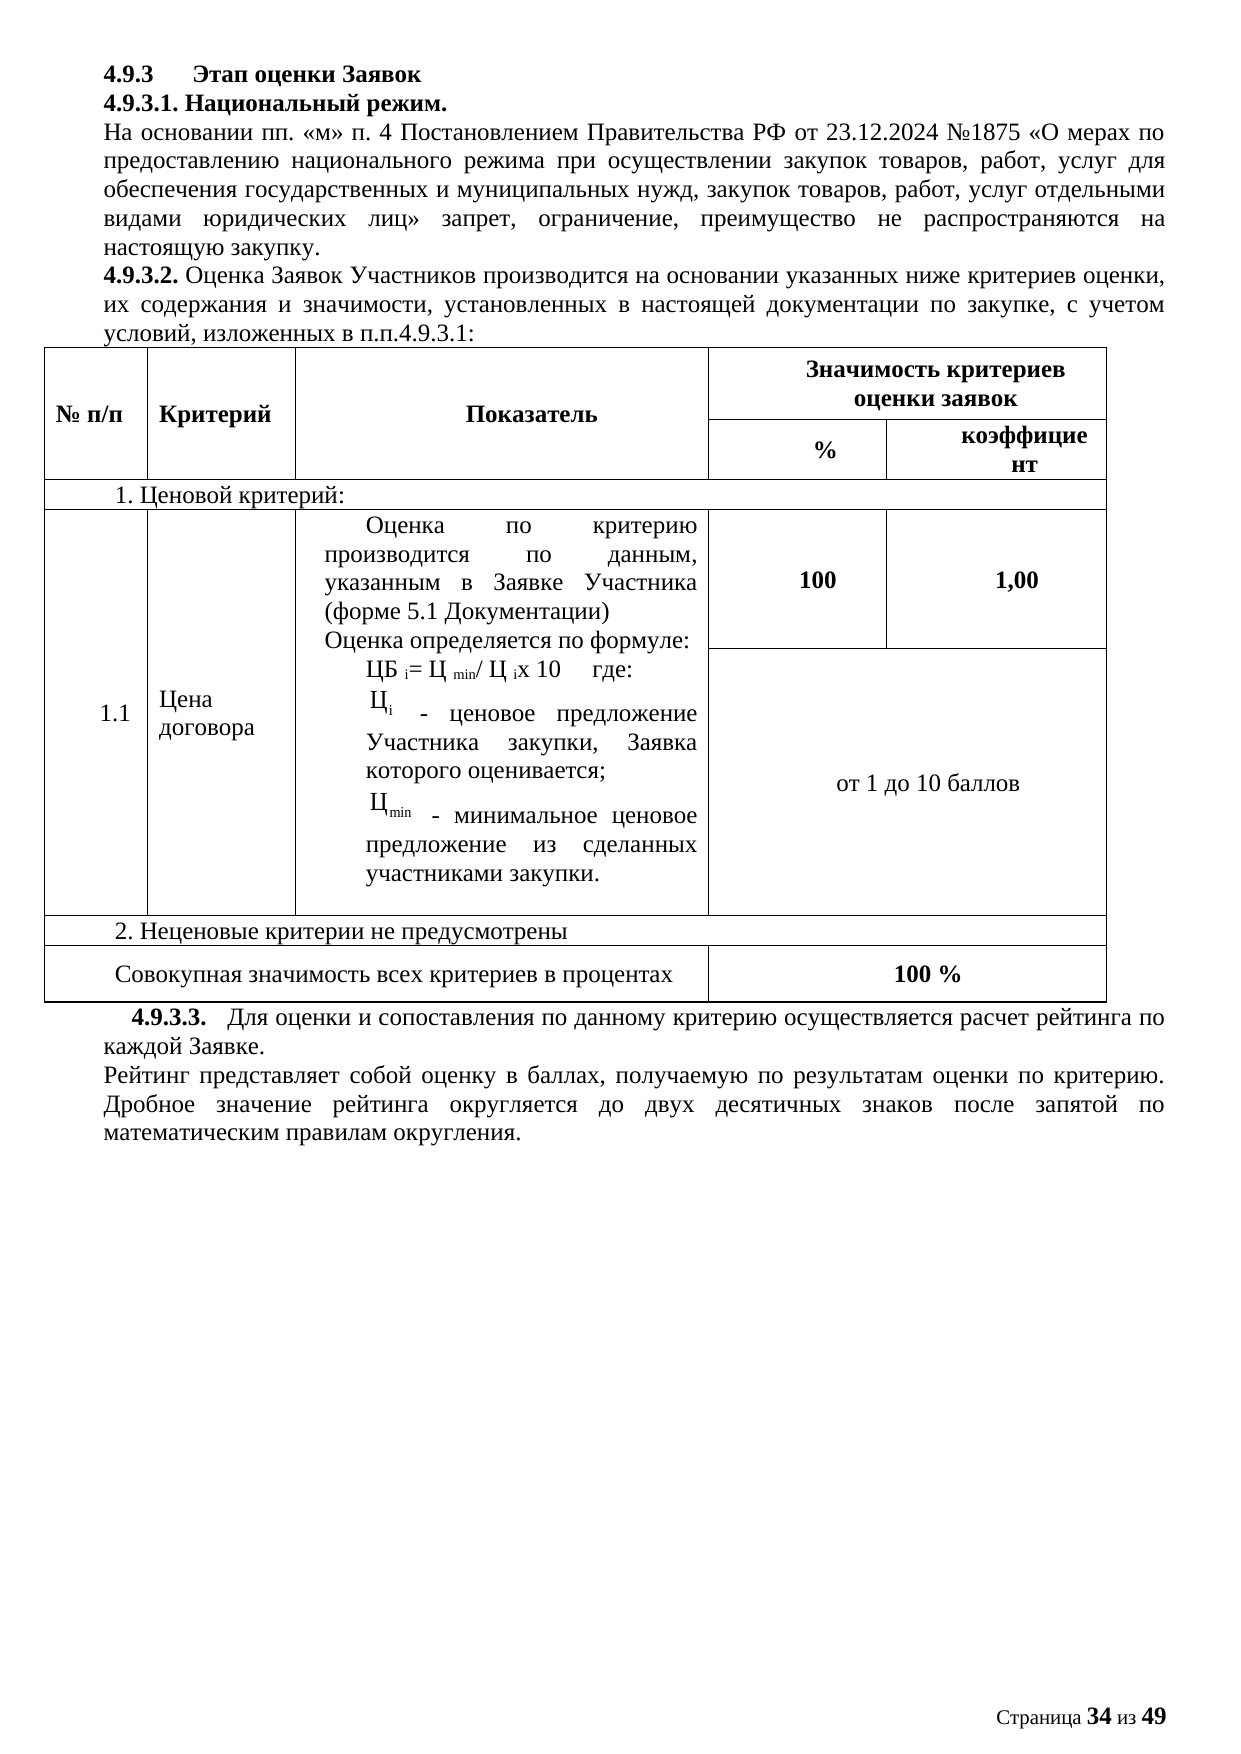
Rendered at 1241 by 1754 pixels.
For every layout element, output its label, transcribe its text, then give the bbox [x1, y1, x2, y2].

table_cell % [709, 420, 886, 479]
table_cell 1. Ценовой критерий: [45, 480, 1106, 509]
table_header Показатель [296, 348, 708, 479]
text 4.9.3.3. Для оценки и сопоставления по данному критерию осуществляется расчет рейтинга по каждой Заявке. [103, 1002, 1166, 1060]
text 4.9.3.2. Оценка Заявок Участников производится на основании указанных ниже критериев оценки, их содержания и значимости, установленных в настоящей документации по закупке, с учетом условий, изложенных в п.п.4.9.3.1: [103, 260, 1166, 347]
table_cell Оценка по критерию производится по данным, указанным в Заявке Участника (форме 5.1 Документации) Оценка определяется по формуле: ЦБ i= Ц min/ Ц iх 10 где: - ценовое предложение Участника закупки, Заявка которого оценивается; - минимальное ценовое предложение из сделанных участниками закупки. [296, 510, 708, 915]
list Этап оценки Заявок [103, 59, 1166, 88]
table_cell 2. Неценовые критерии не предусмотрены [45, 916, 1106, 945]
table_cell 100 [709, 510, 886, 648]
table_cell 1,00 [887, 510, 1106, 648]
table_cell коэффициент [887, 420, 1106, 479]
table_cell Совокупная значимость всех критериев в процентах [45, 946, 708, 1001]
list На основании пп. «м» п. 4 Постановлением Правительства РФ от 23.12.2024 №1875 «О мерах по предоставлению национального режима при осуществлении закупок товаров, работ, услуг для обеспечения государственных и муниципальных нужд, закупок товаров, работ, услуг отдельными видами юридических лиц» запрет, ограничение, преимущество не распространяются на настоящую закупку. [103, 117, 1166, 260]
table_cell 100 % [709, 946, 1106, 1001]
table_header Значимость критериев оценки заявок [709, 348, 1106, 418]
table_cell 1.1 [45, 510, 147, 915]
table_cell от 1 до 10 баллов [709, 649, 1106, 915]
list 4.9.3.1. Национальный режим. [103, 88, 1166, 117]
text Рейтинг представляет собой оценку в баллах, получаемую по результатам оценки по критерию. Дробное значение рейтинга округляется до двух десятичных знаков после запятой по математическим правилам округления. [103, 1060, 1166, 1146]
table_header № п/п [45, 348, 147, 479]
table_cell Цена договора [148, 510, 295, 915]
table_header Критерий [148, 348, 295, 479]
